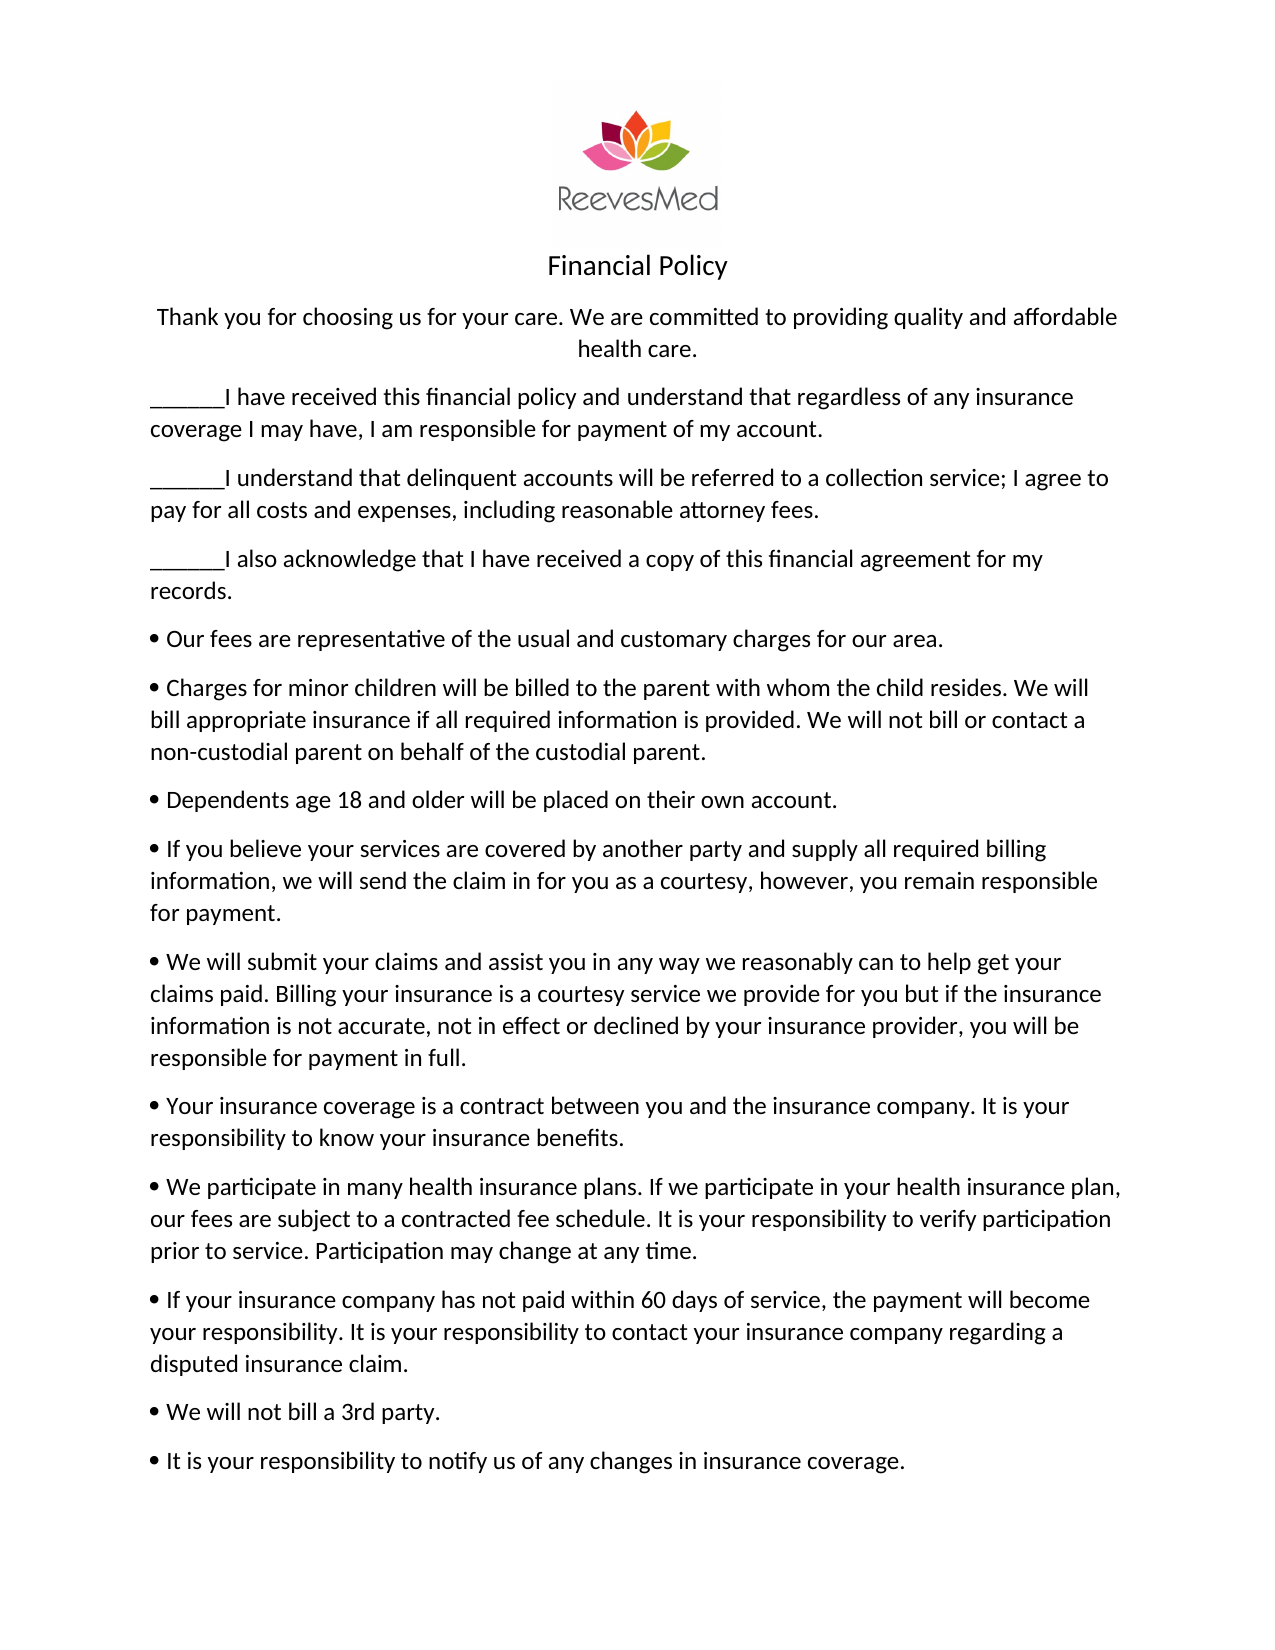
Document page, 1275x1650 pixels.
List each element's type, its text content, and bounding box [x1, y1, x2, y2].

text ______I have received this financial policy and understand that regardless of any insurance coverage I may have, I am responsible for payment of my account. [150, 382, 1125, 444]
text We will not bill a 3rd party. [150, 1396, 1125, 1427]
text Financial Policy [150, 247, 1125, 282]
text We participate in many health insurance plans. If we participate in your health insurance plan, our fees are subject to a contracted fee schedule. It is your responsibility to verify participation prior to service. Participation may change at any time. [150, 1171, 1125, 1266]
text Charges for minor children will be billed to the parent with whom the child resides. We will bill appropriate insurance if all required information is provided. We will not bill or contact a non-custodial parent on behalf of the custodial parent. [150, 672, 1125, 767]
text Dependents age 18 and older will be placed on their own account. [150, 785, 1125, 815]
text We will submit your claims and assist you in any way we reasonably can to help get your claims paid. Billing your insurance is a courtesy service we provide for you but if the insurance information is not accurate, not in effect or declined by your insurance provider, you will be responsible for payment in full. [150, 946, 1125, 1072]
text Our fees are representative of the usual and customary charges for our area. [150, 623, 1125, 654]
text ______I also acknowledge that I have received a copy of this financial agreement for my records. [150, 543, 1125, 605]
text If your insurance company has not paid within 60 days of service, the payment will become your responsibility. It is your responsibility to contact your insurance company regarding a disputed insurance claim. [150, 1284, 1125, 1378]
text It is your responsibility to notify us of any changes in insurance coverage. [150, 1445, 1125, 1476]
picture [550, 75, 725, 247]
text Your insurance coverage is a contract between you and the insurance company. It is your responsibility to know your insurance benefits. [150, 1091, 1125, 1153]
text ______I understand that delinquent accounts will be referred to a collection service; I agree to pay for all costs and expenses, including reasonable attorney fees. [150, 462, 1125, 525]
text If you believe your services are covered by another party and supply all required billing information, we will send the claim in for you as a courtesy, however, you remain responsible for payment. [150, 833, 1125, 928]
text Thank you for choosing us for your care. We are committed to providing quality and affordable health care. [150, 301, 1125, 363]
